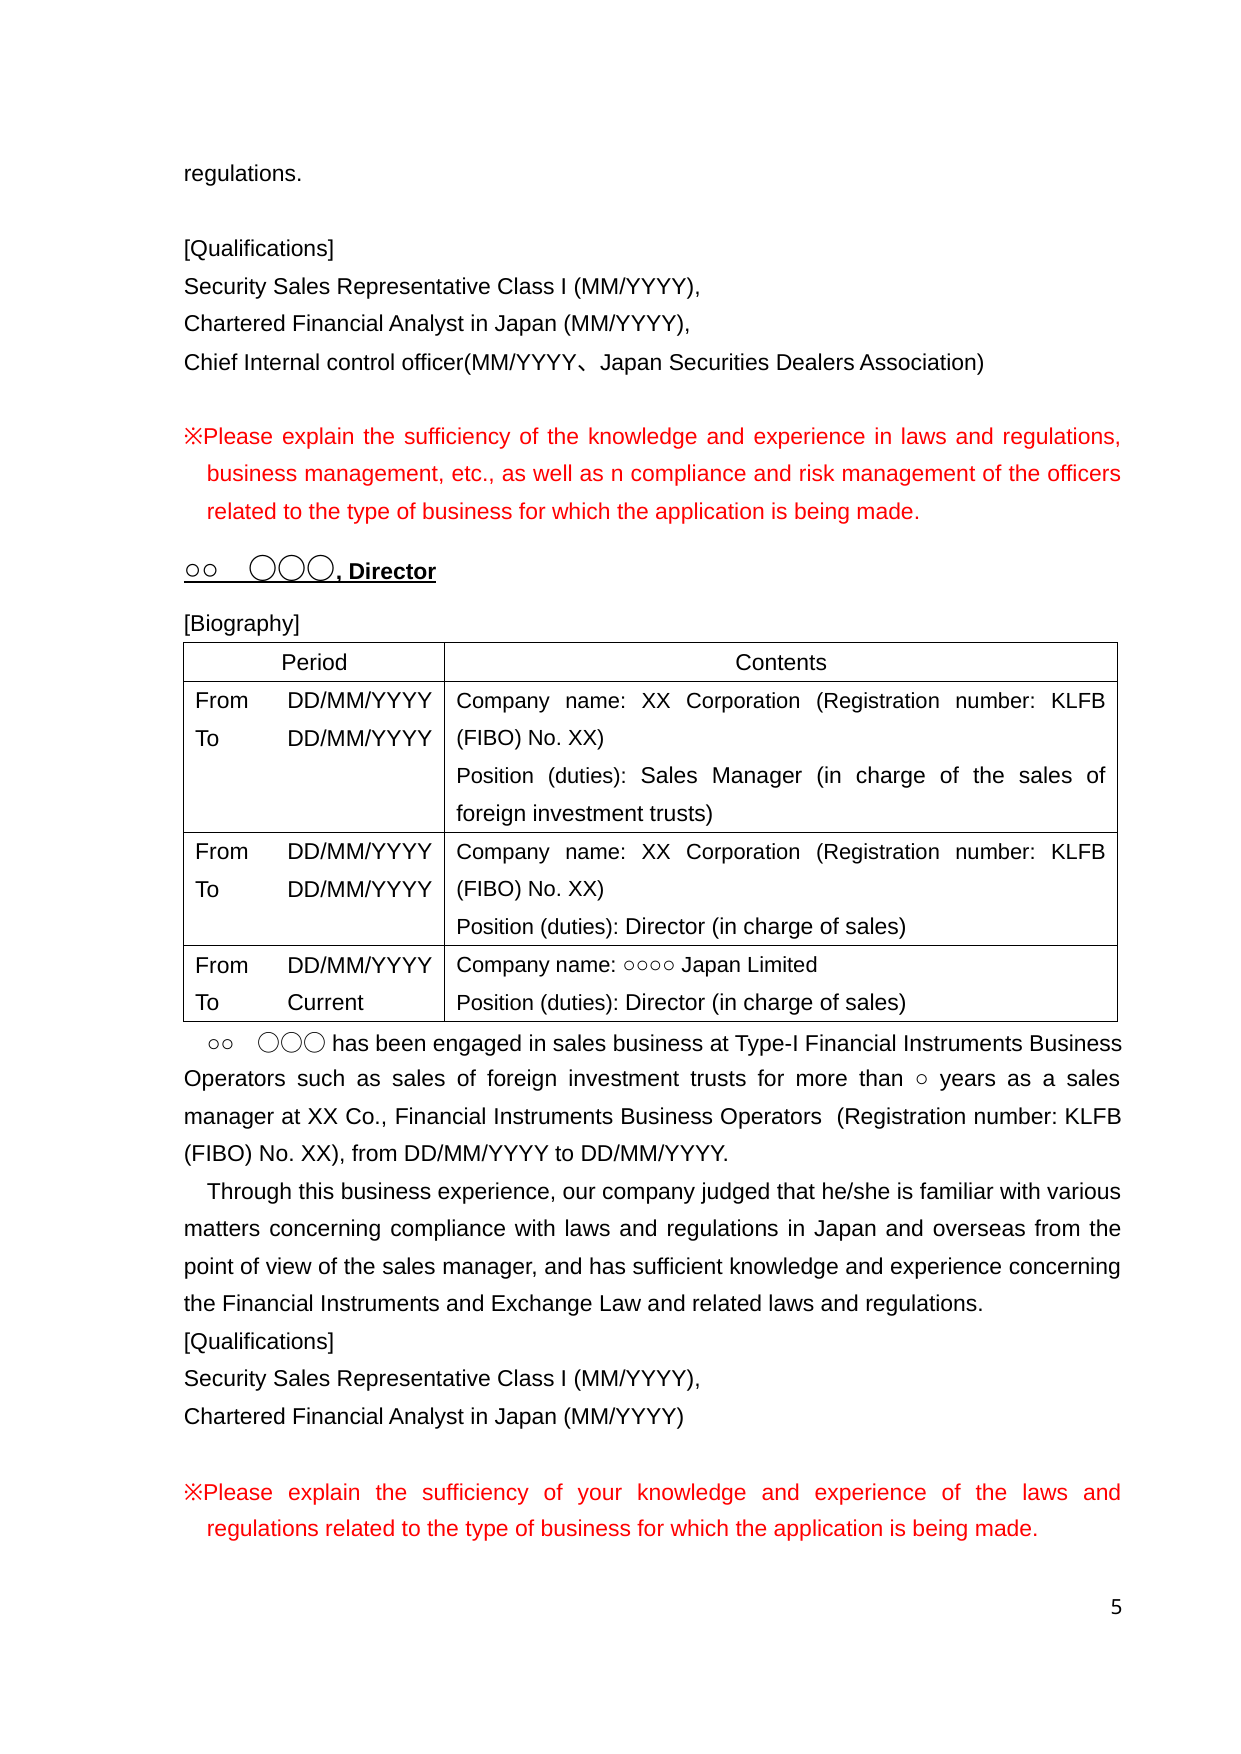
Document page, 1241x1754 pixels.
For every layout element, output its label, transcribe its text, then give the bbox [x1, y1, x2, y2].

table_cell Company name: ○○○○ Japan Limited Position (duties): Director (in charge of sales) [445, 946, 1117, 1021]
text Security Sales Representative Class I (MM/YYYY), [184, 267, 1122, 304]
text Security Sales Representative Class I (MM/YYYY), [184, 1360, 1122, 1397]
table_cell From To [184, 833, 276, 945]
table_cell DD/MM/YYYY DD/MM/YYYY [276, 682, 444, 832]
text ○○ ○○○, Director [184, 529, 1122, 604]
table_header Contents [445, 643, 1117, 681]
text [184, 154, 1122, 192]
text [Qualifications] [184, 229, 1122, 267]
table_cell DD/MM/YYYY DD/MM/YYYY [276, 833, 444, 945]
text [Biography] [184, 604, 1122, 642]
text Chartered Financial Analyst in Japan (MM/YYYY) [184, 1397, 1122, 1435]
table_header Period [184, 643, 444, 681]
text ※Please explain the sufficiency of your knowledge and experience of the laws and regulations related to the type of business for which the application is being made. [184, 1472, 1122, 1547]
table_cell DD/MM/YYYY Current [276, 946, 444, 1021]
table_cell Company name: XX Corporation (Registration number: KLFB (FIBO) No. XX) Position (duties): Sales Manager (in charge of the sales of foreign investment trusts) [445, 682, 1117, 832]
table_cell Company name: XX Corporation (Registration number: KLFB (FIBO) No. XX) Position (duties): Director (in charge of sales) [445, 833, 1117, 945]
table_cell From To [184, 946, 276, 1021]
text ※Please explain the sufficiency of the knowledge and experience in laws and regulations, business management, etc., as well as n compliance and risk management of the officers related to the type of business for which the application is being made. [184, 417, 1122, 529]
table_cell From To [184, 682, 276, 832]
text Chief Internal control officer(MM/YYYY、Japan Securities Dealers Association) [184, 342, 1122, 379]
text Through this business experience, our company judged that he/she is familiar with various matters concerning compliance with laws and regulations in Japan and overseas from the point of view of the sales manager, and has sufficient knowledge and experience concerning the Financial Instruments and Exchange Law and related laws and regulations. [184, 1172, 1122, 1322]
text Chartered Financial Analyst in Japan (MM/YYYY), [184, 304, 1122, 342]
text ○○ ○○○ has been engaged in sales business at Type-I Financial Instruments Business Operators such as sales of foreign investment trusts for more than ○ years as a sales manager at XX Co., Financial Instruments Business Operators (Registration number: KLFB (FIBO) No. XX), from DD/MM/YYYY to DD/MM/YYYY. [184, 1022, 1122, 1172]
text [Qualifications] [184, 1322, 1122, 1360]
